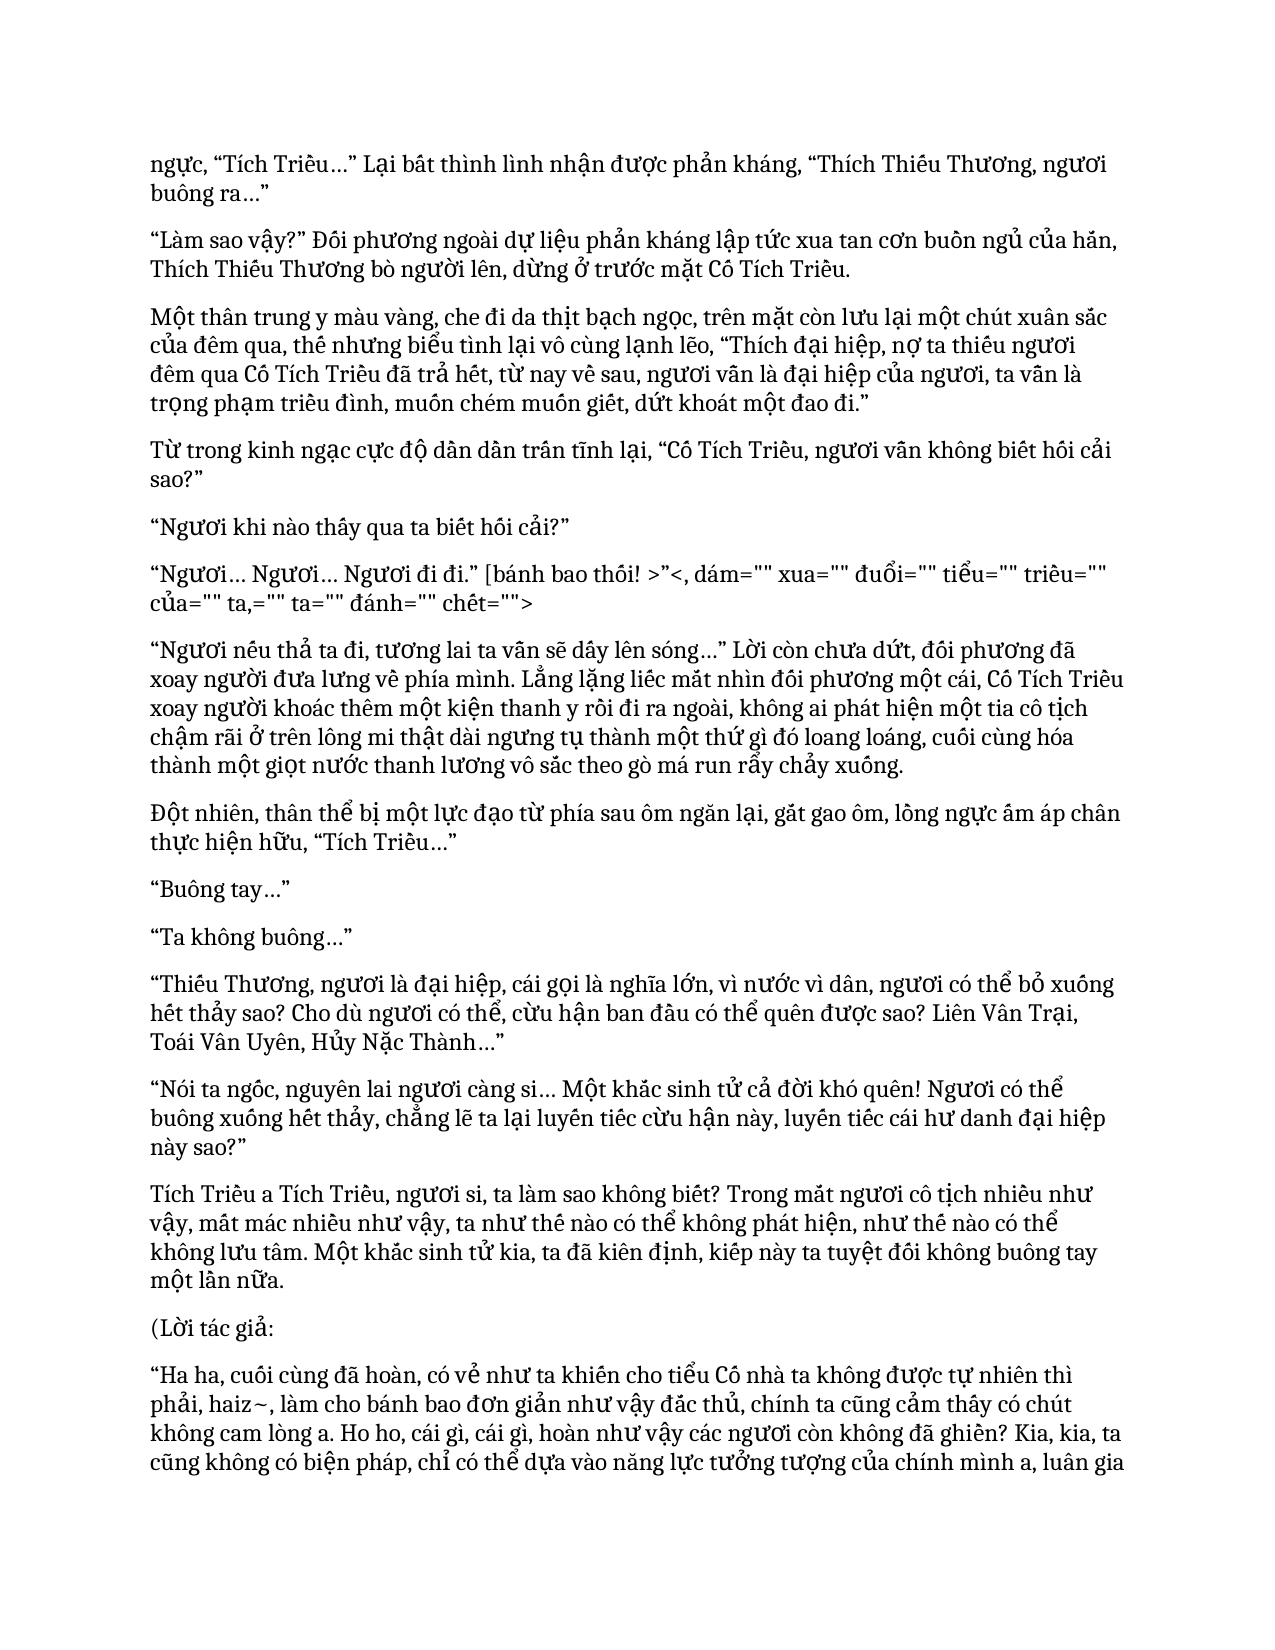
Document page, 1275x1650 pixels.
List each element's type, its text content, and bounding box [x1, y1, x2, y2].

text “Làm sao vậy?” Đối phương ngoài dự liệu phản kháng lập tức xua tan cơn buồn ngủ của hắn, Thích Thiếu Thương bò người lên, dừng ở trước mặt Cố Tích Triều. [150, 226, 1125, 284]
text “Ngươi khi nào thấy qua ta biết hối cải?” [150, 512, 1125, 541]
text (Lời tác giả: [150, 1314, 1125, 1342]
text “Thiếu Thương, ngươi là đại hiệp, cái gọi là nghĩa lớn, vì nước vì dân, ngươi có thể bỏ xuống hết thảy sao? Cho dù ngươi có thể, cừu hận ban đầu có thể quên được sao? Liên Vân Trại, Toái Vân Uyên, Hủy Nặc Thành…” [150, 970, 1125, 1056]
text “Ngươi nếu thả ta đi, tương lai ta vẫn sẽ dấy lên sóng…” Lời còn chưa dứt, đối phương đã xoay người đưa lưng về phía mình. Lẳng lặng liếc mắt nhìn đối phương một cái, Cố Tích Triều xoay người khoác thêm một kiện thanh y rồi đi ra ngoài, không ai phát hiện một tia cô tịch chậm rãi ở trên lông mi thật dài ngưng tụ thành một thứ gì đó loang loáng, cuối cùng hóa thành một giọt nước thanh lương vô sắc theo gò má run rẩy chảy xuống. [150, 636, 1125, 780]
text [150, 1361, 1125, 1476]
text Từ trong kinh ngạc cực độ dần dần trấn tĩnh lại, “Cố Tích Triều, ngươi vẫn không biết hối cải sao?” [150, 436, 1125, 494]
text “Ngươi… Ngươi… Ngươi đi đi.” [bánh bao thối! >”<, dám="" xua="" đuổi="" tiểu="" triều="" của="" ta,="" ta="" đánh="" chết=""> [150, 560, 1125, 617]
text “Buông tay…” [150, 875, 1125, 904]
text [150, 150, 1125, 207]
text “Ta không buông…” [150, 922, 1125, 951]
text Đột nhiên, thân thể bị một lực đạo từ phía sau ôm ngăn lại, gắt gao ôm, lồng ngực ấm áp chân thực hiện hữu, “Tích Triều…” [150, 799, 1125, 856]
text Tích Triều a Tích Triều, ngươi si, ta làm sao không biết? Trong mắt ngươi cô tịch nhiều như vậy, mất mác nhiều như vậy, ta như thế nào có thể không phát hiện, như thế nào có thể không lưu tâm. Một khắc sinh tử kia, ta đã kiên định, kiếp này ta tuyệt đối không buông tay một lần nữa. [150, 1180, 1125, 1295]
text Một thân trung y màu vàng, che đi da thịt bạch ngọc, trên mặt còn lưu lại một chút xuân sắc của đêm qua, thế nhưng biểu tình lại vô cùng lạnh lẽo, “Thích đại hiệp, nợ ta thiếu ngươi đêm qua Cố Tích Triều đã trả hết, từ nay về sau, ngươi vẫn là đại hiệp của ngươi, ta vẫn là trọng phạm triều đình, muốn chém muốn giết, dứt khoát một đao đi.” [150, 302, 1125, 417]
text “Nói ta ngốc, nguyên lai ngươi càng si… Một khắc sinh tử cả đời khó quên! Ngươi có thể buông xuống hết thảy, chẳng lẽ ta lại luyến tiếc cừu hận này, luyến tiếc cái hư danh đại hiệp này sao?” [150, 1075, 1125, 1161]
